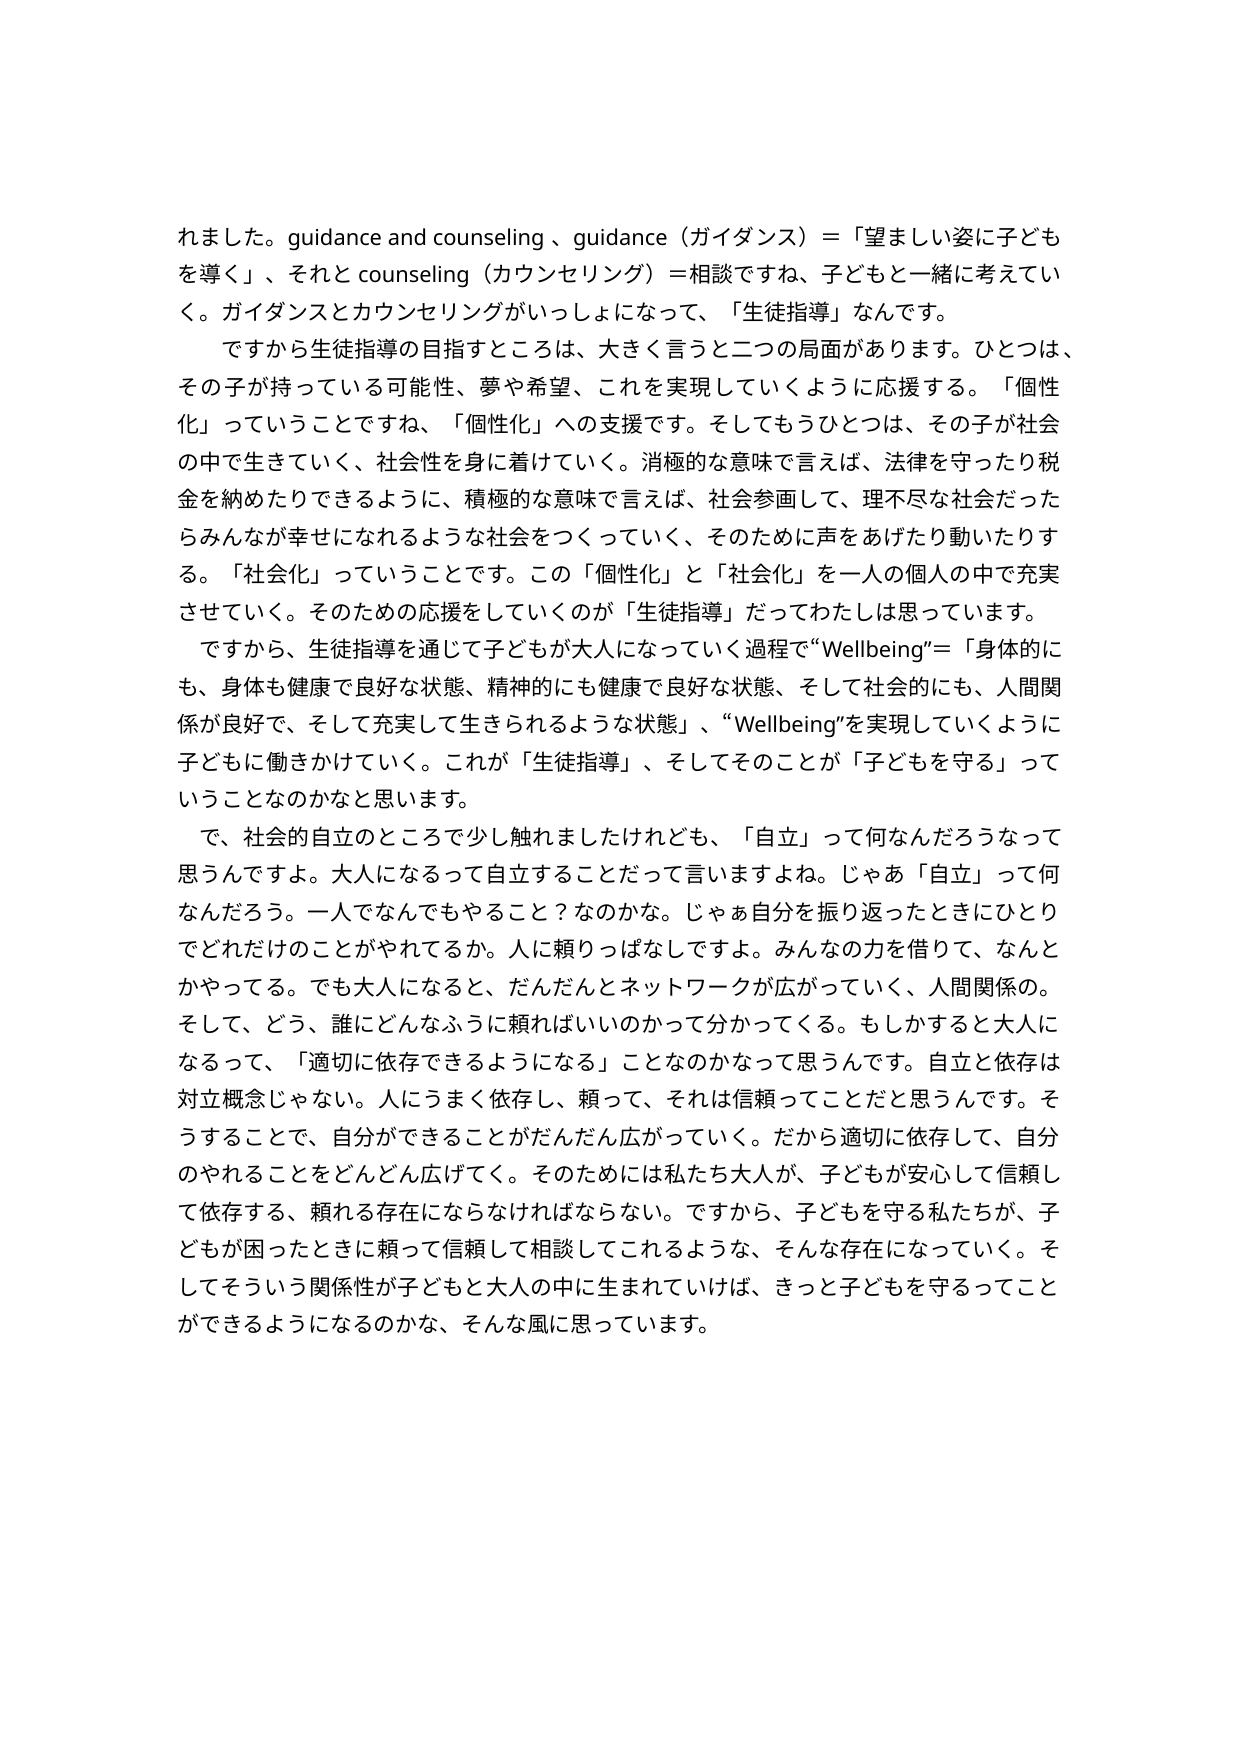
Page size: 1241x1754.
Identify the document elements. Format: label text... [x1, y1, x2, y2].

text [177, 217, 1063, 329]
text ですから、生徒指導を通じて子どもが大人になっていく過程で“Wellbeing”＝「身体的にも、身体も健康で良好な状態、精神的にも健康で良好な状態、そして社会的にも、人間関係が良好で、そして充実して生きられるような状態」、“Wellbeing”を実現していくように子どもに働きかけていく。これが「生徒指導」、そしてそのことが「子どもを守る」っていうことなのかなと思います。 [177, 629, 1063, 817]
text ですから生徒指導の目指すところは、大きく言うと二つの局面があります。ひとつは、その子が持っている可能性、夢や希望、これを実現していくように応援する。「個性化」っていうことですね、「個性化」への支援です。そしてもうひとつは、その子が社会の中で生きていく、社会性を身に着けていく。消極的な意味で言えば、法律を守ったり税金を納めたりできるように、積極的な意味で言えば、社会参画して、理不尽な社会だったらみんなが幸せになれるような社会をつくっていく、そのために声をあげたり動いたりする。「社会化」っていうことです。この「個性化」と「社会化」を一人の個人の中で充実させていく。そのための応援をしていくのが「生徒指導」だってわたしは思っています。 [177, 329, 1063, 629]
text で、社会的自立のところで少し触れましたけれども、「自立」って何なんだろうなって思うんですよ。大人になるって自立することだって言いますよね。じゃあ「自立」って何なんだろう。一人でなんでもやること？なのかな。じゃぁ自分を振り返ったときにひとりでどれだけのことがやれてるか。人に頼りっぱなしですよ。みんなの力を借りて、なんとかやってる。でも大人になると、だんだんとネットワークが広がっていく、人間関係の。そして、どう、誰にどんなふうに頼ればいいのかって分かってくる。もしかすると大人になるって、「適切に依存できるようになる」ことなのかなって思うんです。自立と依存は対立概念じゃない。人にうまく依存し、頼って、それは信頼ってことだと思うんです。そうすることで、自分ができることがだんだん広がっていく。だから適切に依存して、自分のやれることをどんどん広げてく。そのためには私たち大人が、子どもが安心して信頼して依存する、頼れる存在にならなければならない。ですから、子どもを守る私たちが、子どもが困ったときに頼って信頼して相談してこれるような、そんな存在になっていく。そしてそういう関係性が子どもと大人の中に生まれていけば、きっと子どもを守るってことができるようになるのかな、そんな風に思っています。 [177, 817, 1063, 1342]
